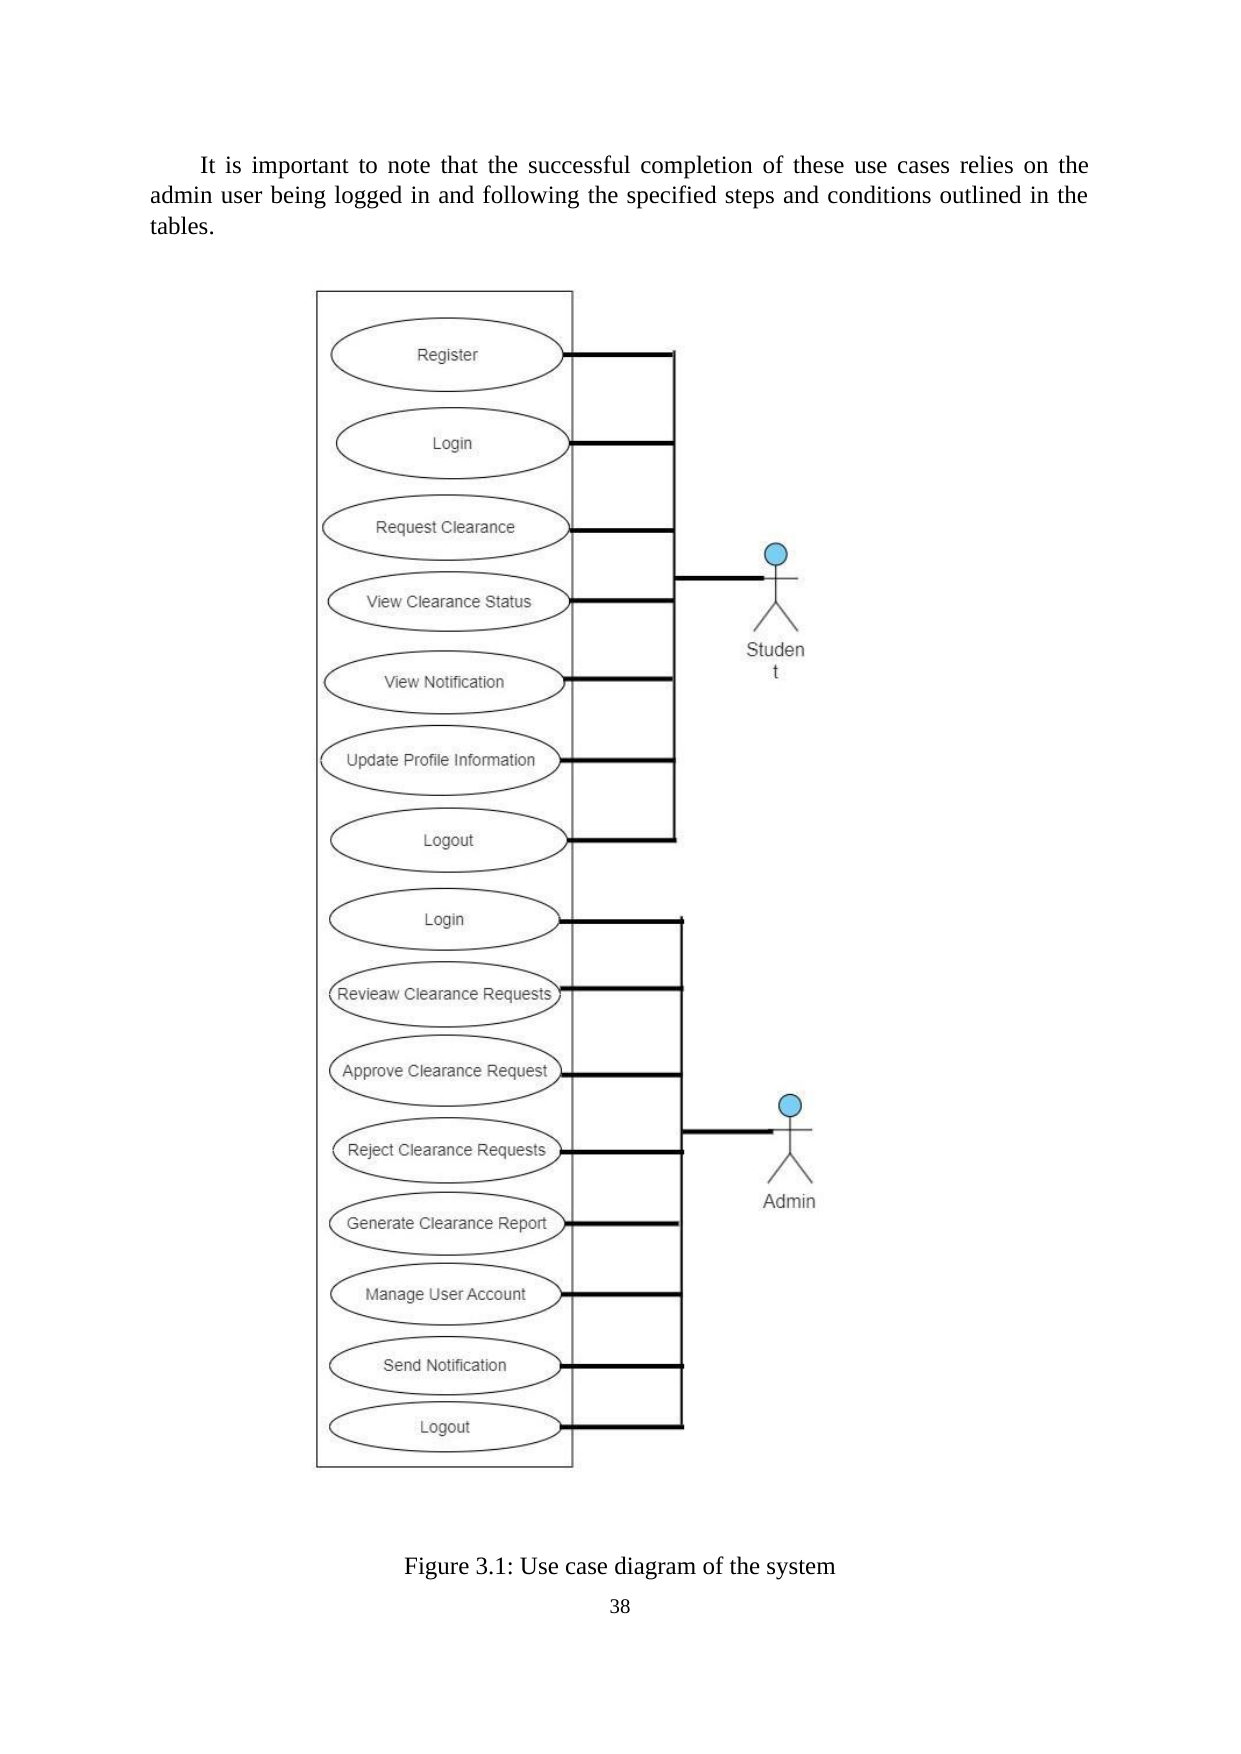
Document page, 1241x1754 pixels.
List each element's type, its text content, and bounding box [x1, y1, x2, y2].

text It is important to note that the successful completion of these use cases relies on the admin user being logged in and following the specified steps and conditions outlined in the tables. [150, 151, 1089, 239]
text Figure 3.1: Use case diagram of the system [150, 1551, 1089, 1579]
text 38 [150, 1594, 1089, 1618]
picture [200, 271, 938, 1520]
